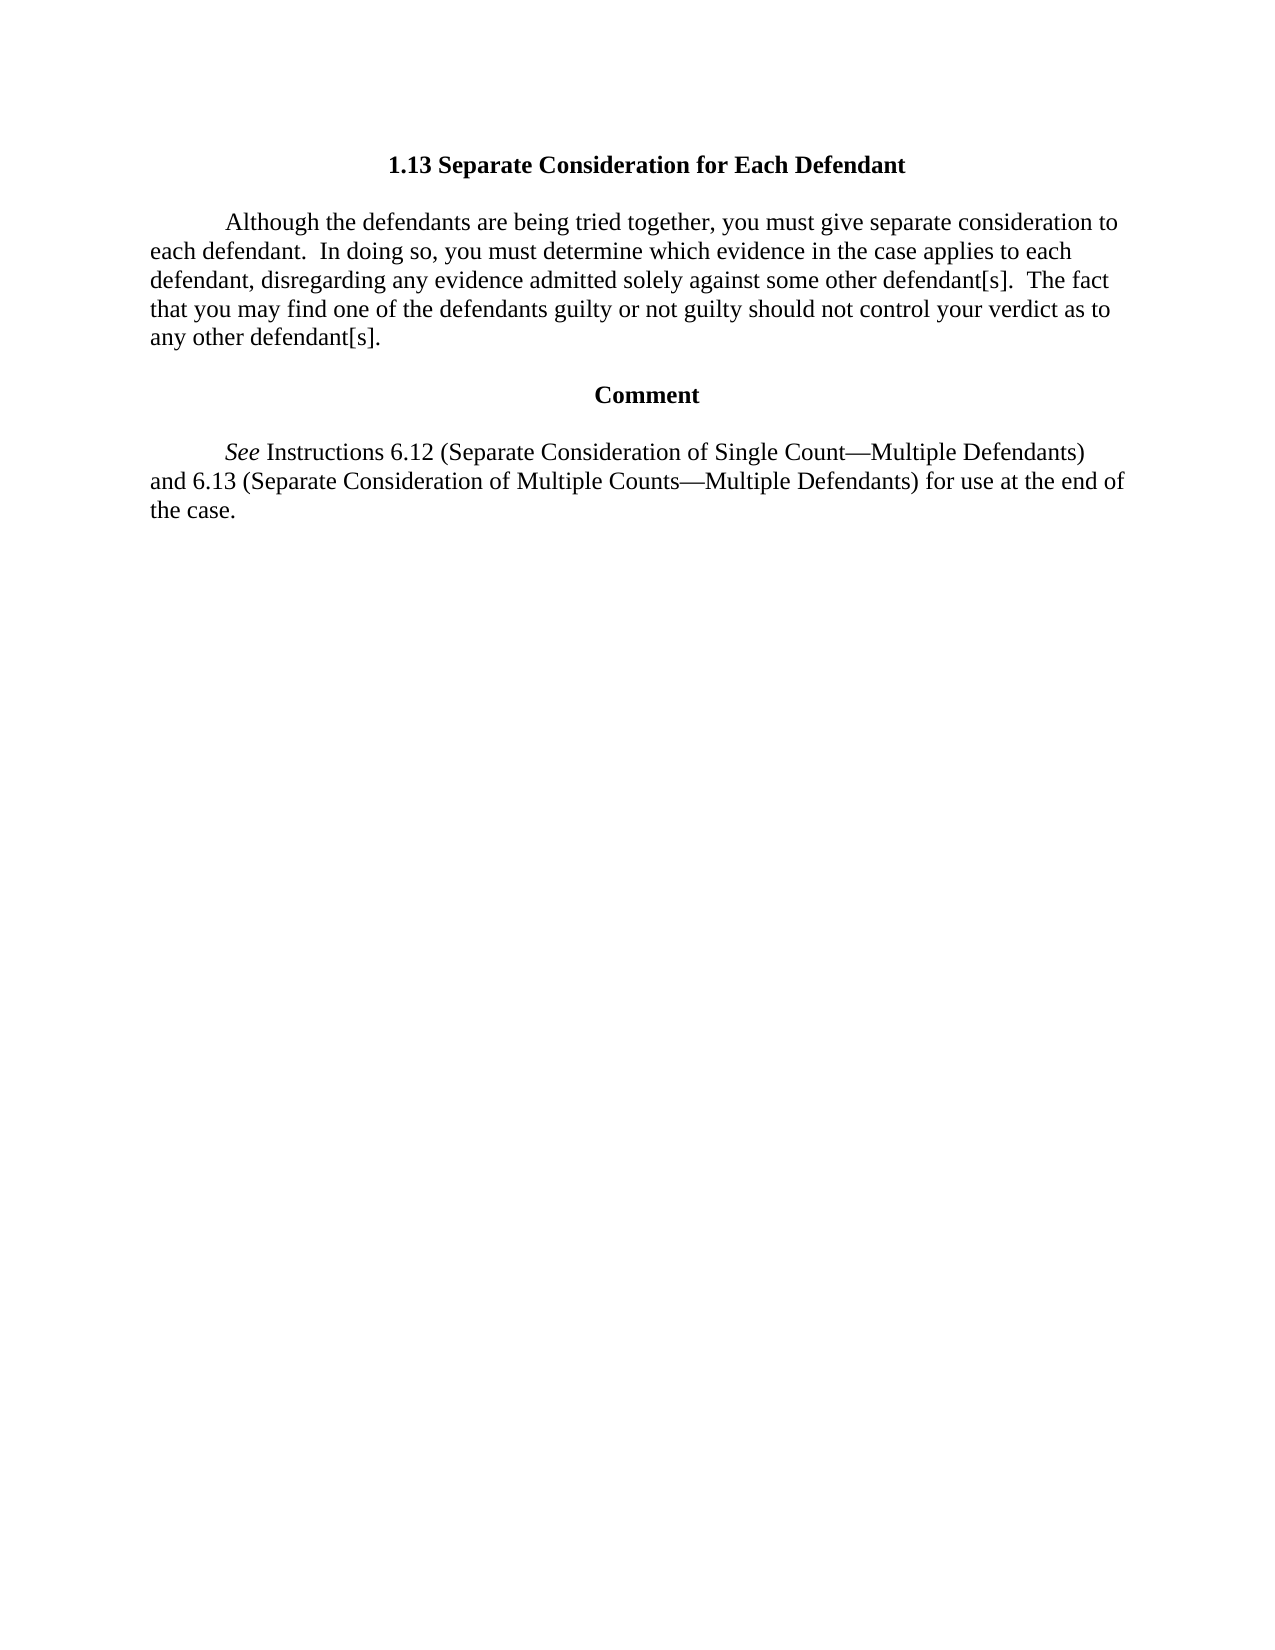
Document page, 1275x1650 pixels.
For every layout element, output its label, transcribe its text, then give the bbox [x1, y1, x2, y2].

text Comment [150, 380, 1144, 409]
text Although the defendants are being tried together, you must give separate consideration to each defendant. In doing so, you must determine which evidence in the case applies to each defendant, disregarding any evidence admitted solely against some other defendant[s]. The fact that you may find one of the defendants guilty or not guilty should not control your verdict as to any other defendant[s]. [150, 207, 1125, 351]
text 1.13 Separate Consideration for Each Defendant [169, 150, 1125, 179]
text See Instructions 6.12 (Separate Consideration of Single Count—Multiple Defendants) and 6.13 (Separate Consideration of Multiple Counts—Multiple Defendants) for use at the end of the case. [150, 437, 1125, 524]
